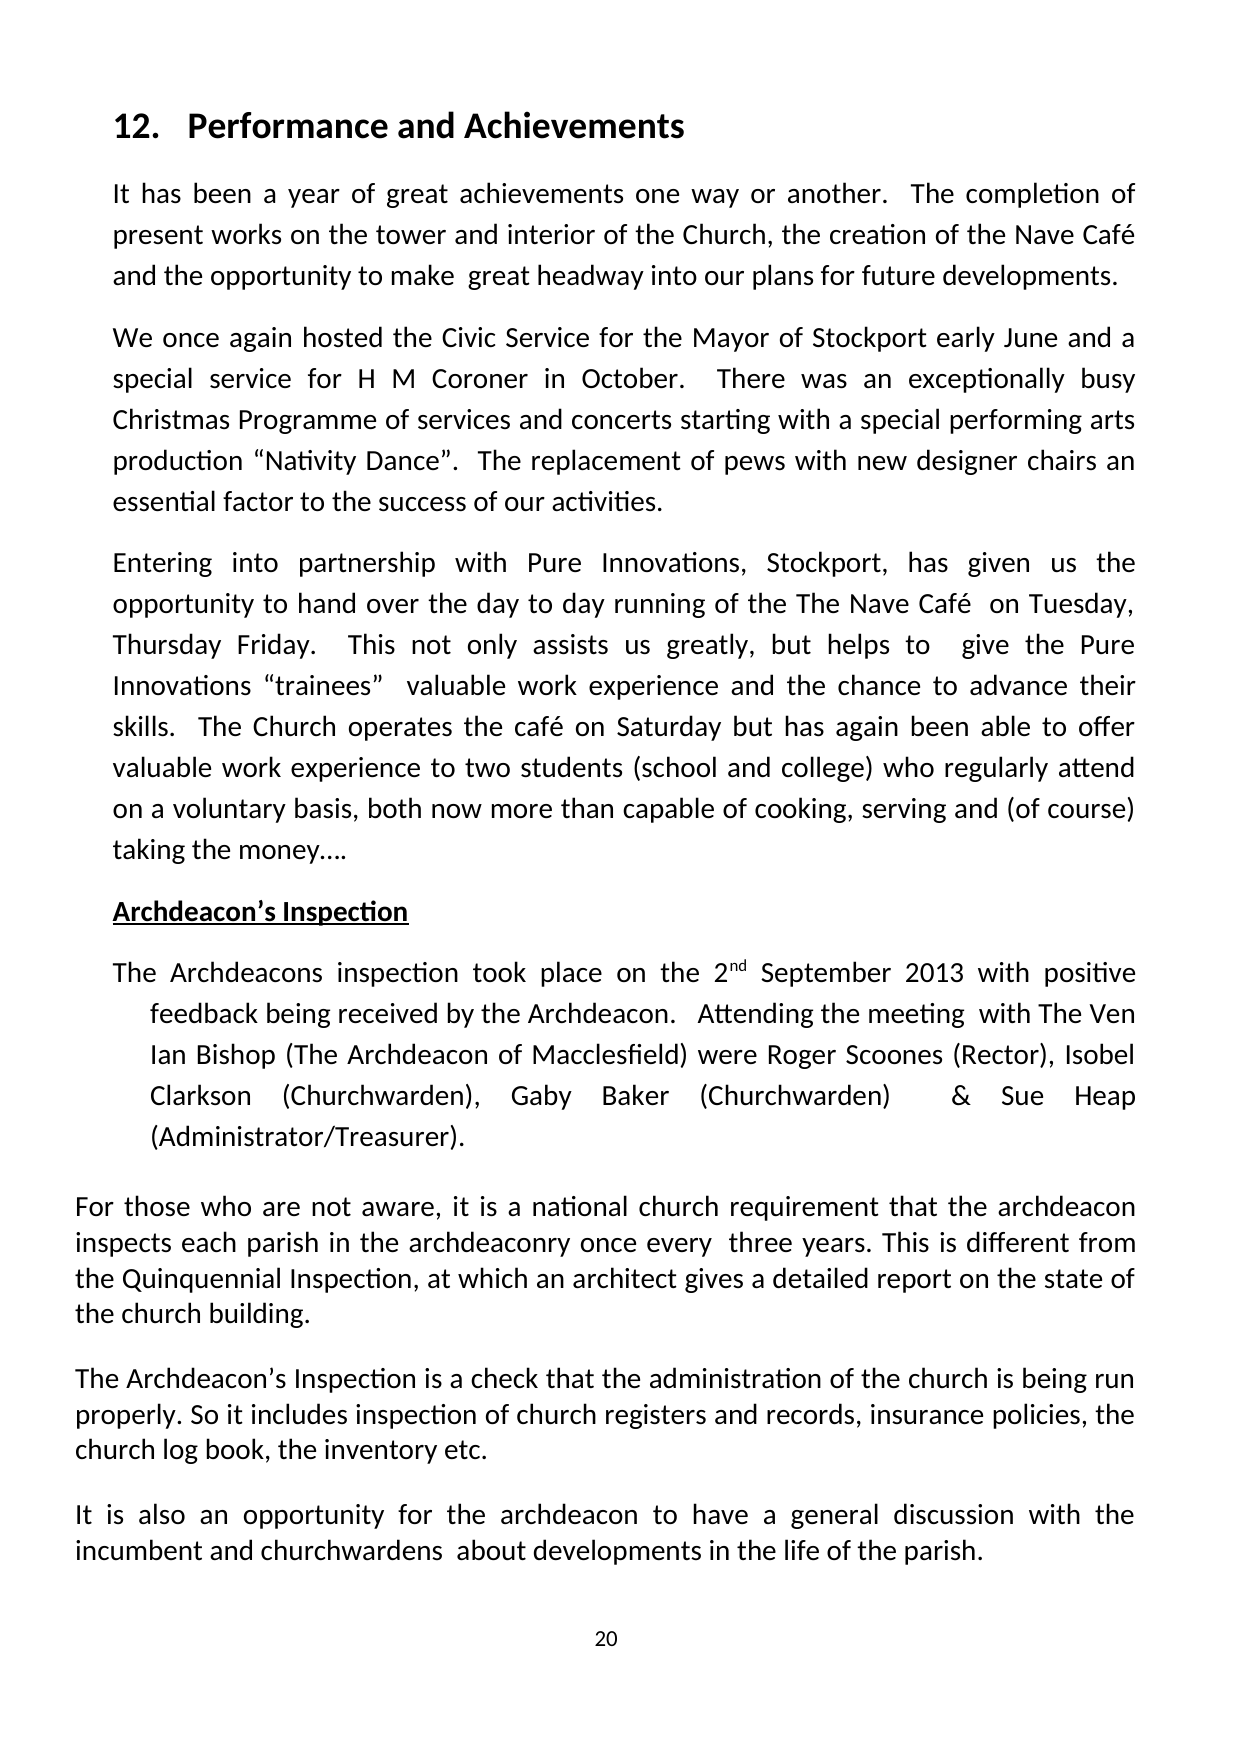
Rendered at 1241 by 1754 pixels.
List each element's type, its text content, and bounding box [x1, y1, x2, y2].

text Archdeacon’s Inspection [112, 893, 1137, 928]
text The Archdeacon’s Inspection is a check that the administration of the church is being run properly. So it includes inspection of church registers and records, insurance policies, the church log book, the inventory etc. [75, 1360, 1137, 1467]
text The Archdeacons inspection took place on the 2nd September 2013 with positive feedback being received by the Archdeacon. Attending the meeting with The Ven Ian Bishop (The Archdeacon of Macclesfield) were Roger Scoones (Rector), Isobel Clarkson (Churchwarden), Gaby Baker (Churchwarden) & Sue Heap (Administrator/Treasurer). [112, 954, 1137, 1154]
text Entering into partnership with Pure Innovations, Stockport, has given us the opportunity to hand over the day to day running of the The Nave Café on Tuesday, Thursday Friday. This not only assists us greatly, but helps to give the Pure Innovations “trainees” valuable work experience and the chance to advance their skills. The Church operates the café on Saturday but has again been able to offer valuable work experience to two students (school and college) who regularly attend on a voluntary basis, both now more than capable of cooking, serving and (of course) taking the money…. [112, 544, 1137, 867]
text We once again hosted the Civic Service for the Mayor of Stockport early June and a special service for H M Coroner in October. There was an exceptionally busy Christmas Programme of services and concerts starting with a special performing arts production “Nativity Dance”. The replacement of pews with new designer chairs an essential factor to the success of our activities. [112, 319, 1137, 518]
list Performance and Achievements [112, 102, 1137, 148]
text For those who are not aware, it is a national church requirement that the archdeacon inspects each parish in the archdeaconry once every three years. This is different from the Quinquennial Inspection, at which an architect gives a detailed report on the state of the church building. [75, 1188, 1137, 1331]
text It has been a year of great achievements one way or another. The completion of present works on the tower and interior of the Church, the creation of the Nave Café and the opportunity to make great headway into our plans for future developments. [112, 175, 1137, 293]
text It is also an opportunity for the archdeacon to have a general discussion with the incumbent and churchwardens about developments in the life of the parish. [75, 1496, 1137, 1567]
